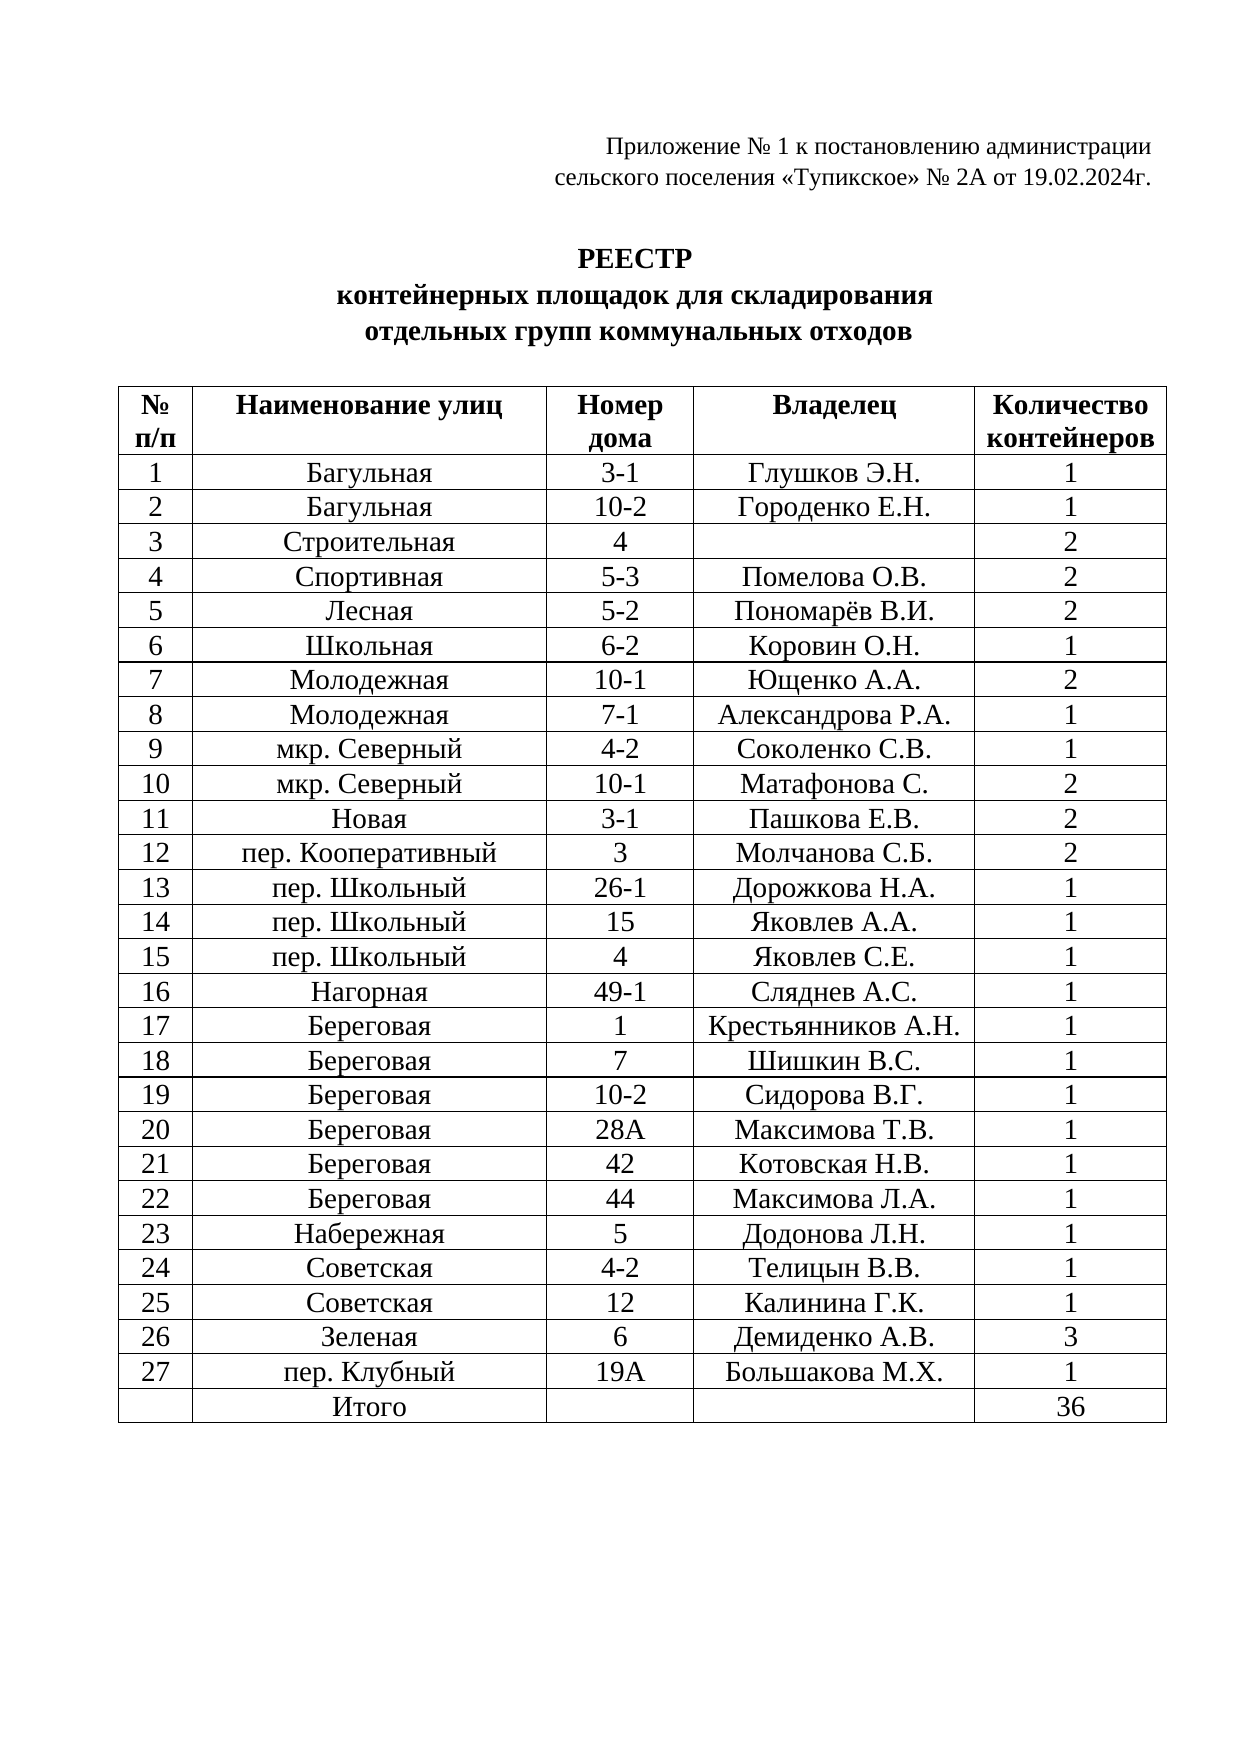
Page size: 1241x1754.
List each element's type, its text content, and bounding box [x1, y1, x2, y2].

table_cell Шишкин В.С. [694, 1043, 974, 1076]
text контейнерных площадок для складирования [118, 277, 1152, 311]
table_cell [547, 1389, 693, 1422]
table_cell Помелова О.В. [694, 559, 974, 592]
table_cell 1 [975, 1112, 1166, 1146]
table_cell 5 [547, 1216, 693, 1249]
table_cell Большакова М.Х. [694, 1354, 974, 1388]
table_cell Новая [193, 801, 546, 834]
table_cell 6 [547, 1320, 693, 1353]
table_cell пер. Кооперативный [193, 835, 546, 869]
table_cell Крестьянников А.Н. [694, 1008, 974, 1042]
table_cell 20 [119, 1112, 192, 1146]
table_cell 42 [547, 1147, 693, 1180]
table_header Количество контейнеров [975, 387, 1166, 454]
table_cell 1 [975, 732, 1166, 765]
table_cell 1 [119, 455, 192, 488]
table_cell 4 [547, 524, 693, 558]
table_cell 15 [547, 905, 693, 938]
table_cell пер. Школьный [193, 939, 546, 973]
table_cell пер. Школьный [193, 905, 546, 938]
text РЕЕСТР [118, 241, 1152, 275]
table_cell 1 [975, 1147, 1166, 1180]
table_cell 1 [975, 974, 1166, 1007]
table_cell Максимова Л.А. [694, 1181, 974, 1215]
table_cell Глушков Э.Н. [694, 455, 974, 488]
table_cell Дорожкова Н.А. [694, 870, 974, 903]
table_cell Итого [193, 1389, 546, 1422]
table_cell 10-2 [547, 490, 693, 523]
table_cell 16 [119, 974, 192, 1007]
table_cell 36 [975, 1389, 1166, 1422]
table_cell 5-2 [547, 593, 693, 627]
table_cell 12 [547, 1285, 693, 1318]
table_cell мкр. Северный [193, 732, 546, 765]
table_cell 19А [547, 1354, 693, 1388]
table_cell 1 [975, 1354, 1166, 1388]
table_cell Береговая [193, 1181, 546, 1215]
table_cell Советская [193, 1250, 546, 1284]
table_cell Александрова Р.А. [694, 697, 974, 731]
table_cell 2 [975, 593, 1166, 627]
text Приложение № 1 к постановлению администрации [118, 131, 1152, 160]
table_cell Молодежная [193, 663, 546, 696]
table_cell Сляднев А.С. [694, 974, 974, 1007]
table_cell 1 [975, 1216, 1166, 1249]
table_cell 1 [975, 905, 1166, 938]
table_cell Пашкова Е.В. [694, 801, 974, 834]
table_cell 1 [975, 870, 1166, 903]
table_cell Городенко Е.Н. [694, 490, 974, 523]
table_header Наименование улиц [193, 387, 546, 454]
table_cell [119, 1389, 192, 1422]
table_cell 18 [119, 1043, 192, 1076]
table_cell 24 [119, 1250, 192, 1284]
table_cell 10-1 [547, 766, 693, 800]
text сельского поселения «Тупикское» № 2А от 19.02.2024г. [118, 162, 1152, 191]
table_cell 2 [975, 524, 1166, 558]
table_cell 2 [975, 835, 1166, 869]
table_cell 13 [119, 870, 192, 903]
table_cell 44 [547, 1181, 693, 1215]
table_cell Спортивная [193, 559, 546, 592]
table_cell Береговая [193, 1043, 546, 1076]
table_cell 1 [975, 1078, 1166, 1111]
table_cell Сидорова В.Г. [694, 1078, 974, 1111]
table_cell Котовская Н.В. [694, 1147, 974, 1180]
table_cell 11 [119, 801, 192, 834]
table_cell 1 [975, 455, 1166, 488]
table_cell Строительная [193, 524, 546, 558]
table_cell 7 [547, 1043, 693, 1076]
table_cell 8 [119, 697, 192, 731]
table_cell 1 [975, 1250, 1166, 1284]
table_cell Пономарёв В.И. [694, 593, 974, 627]
table_cell Коровин О.Н. [694, 628, 974, 661]
table_header Владелец [694, 387, 974, 454]
table_cell Нагорная [193, 974, 546, 1007]
table_cell 49-1 [547, 974, 693, 1007]
table_cell Молодежная [193, 697, 546, 731]
table_cell 25 [119, 1285, 192, 1318]
table_cell 7-1 [547, 697, 693, 731]
table_cell 1 [975, 490, 1166, 523]
table_cell 15 [119, 939, 192, 973]
table_cell 2 [975, 766, 1166, 800]
table_cell 7 [119, 663, 192, 696]
table_cell пер. Школьный [193, 870, 546, 903]
table_cell Береговая [193, 1112, 546, 1146]
table_cell 2 [975, 801, 1166, 834]
table_cell Зеленая [193, 1320, 546, 1353]
table_cell 23 [119, 1216, 192, 1249]
table_cell Береговая [193, 1147, 546, 1180]
table_cell 1 [975, 1008, 1166, 1042]
table_cell Демиденко А.В. [694, 1320, 974, 1353]
table_cell 9 [119, 732, 192, 765]
table_cell 2 [119, 490, 192, 523]
table_cell 10-2 [547, 1078, 693, 1111]
table_cell 1 [975, 1285, 1166, 1318]
table_cell 21 [119, 1147, 192, 1180]
table_cell 5 [119, 593, 192, 627]
table_cell мкр. Северный [193, 766, 546, 800]
table_cell 28А [547, 1112, 693, 1146]
table_cell 6 [119, 628, 192, 661]
table_cell Соколенко С.В. [694, 732, 974, 765]
table_cell 1 [975, 1181, 1166, 1215]
text отдельных групп коммунальных отходов [118, 313, 1152, 347]
table_cell 3 [975, 1320, 1166, 1353]
table_cell Матафонова С. [694, 766, 974, 800]
table_cell 4 [119, 559, 192, 592]
table_cell 14 [119, 905, 192, 938]
table_cell 3-1 [547, 801, 693, 834]
table_cell Школьная [193, 628, 546, 661]
table_cell 4 [547, 939, 693, 973]
table_cell Яковлев С.Е. [694, 939, 974, 973]
table_cell Багульная [193, 455, 546, 488]
table_header Номер дома [547, 387, 693, 454]
table_cell 10 [119, 766, 192, 800]
table_cell 2 [975, 559, 1166, 592]
table_cell Береговая [193, 1008, 546, 1042]
table_cell 26 [119, 1320, 192, 1353]
table_cell 3 [547, 835, 693, 869]
table_cell Яковлев А.А. [694, 905, 974, 938]
table_cell [694, 1389, 974, 1422]
table_cell 27 [119, 1354, 192, 1388]
table_cell 3-1 [547, 455, 693, 488]
table_cell 1 [547, 1008, 693, 1042]
table_cell 26-1 [547, 870, 693, 903]
table_cell Советская [193, 1285, 546, 1318]
table_cell 2 [975, 663, 1166, 696]
table_cell 5-3 [547, 559, 693, 592]
table_cell Телицын В.В. [694, 1250, 974, 1284]
table_cell Ющенко А.А. [694, 663, 974, 696]
table_cell 1 [975, 939, 1166, 973]
table_cell пер. Клубный [193, 1354, 546, 1388]
table_cell 3 [119, 524, 192, 558]
table_cell 1 [975, 697, 1166, 731]
table_cell 1 [975, 628, 1166, 661]
table_cell 6-2 [547, 628, 693, 661]
table_header № п/п [119, 387, 192, 454]
table_cell 4-2 [547, 732, 693, 765]
table_cell 17 [119, 1008, 192, 1042]
table_cell Лесная [193, 593, 546, 627]
table_cell 1 [975, 1043, 1166, 1076]
table_cell Молчанова С.Б. [694, 835, 974, 869]
table_cell 22 [119, 1181, 192, 1215]
table_cell Набережная [193, 1216, 546, 1249]
table_cell Калинина Г.К. [694, 1285, 974, 1318]
table_cell Багульная [193, 490, 546, 523]
table_cell [694, 524, 974, 558]
table_cell Береговая [193, 1078, 546, 1111]
table_cell 10-1 [547, 663, 693, 696]
table_cell Додонова Л.Н. [694, 1216, 974, 1249]
table_cell Максимова Т.В. [694, 1112, 974, 1146]
table_cell 4-2 [547, 1250, 693, 1284]
table_cell 12 [119, 835, 192, 869]
table_cell 19 [119, 1078, 192, 1111]
